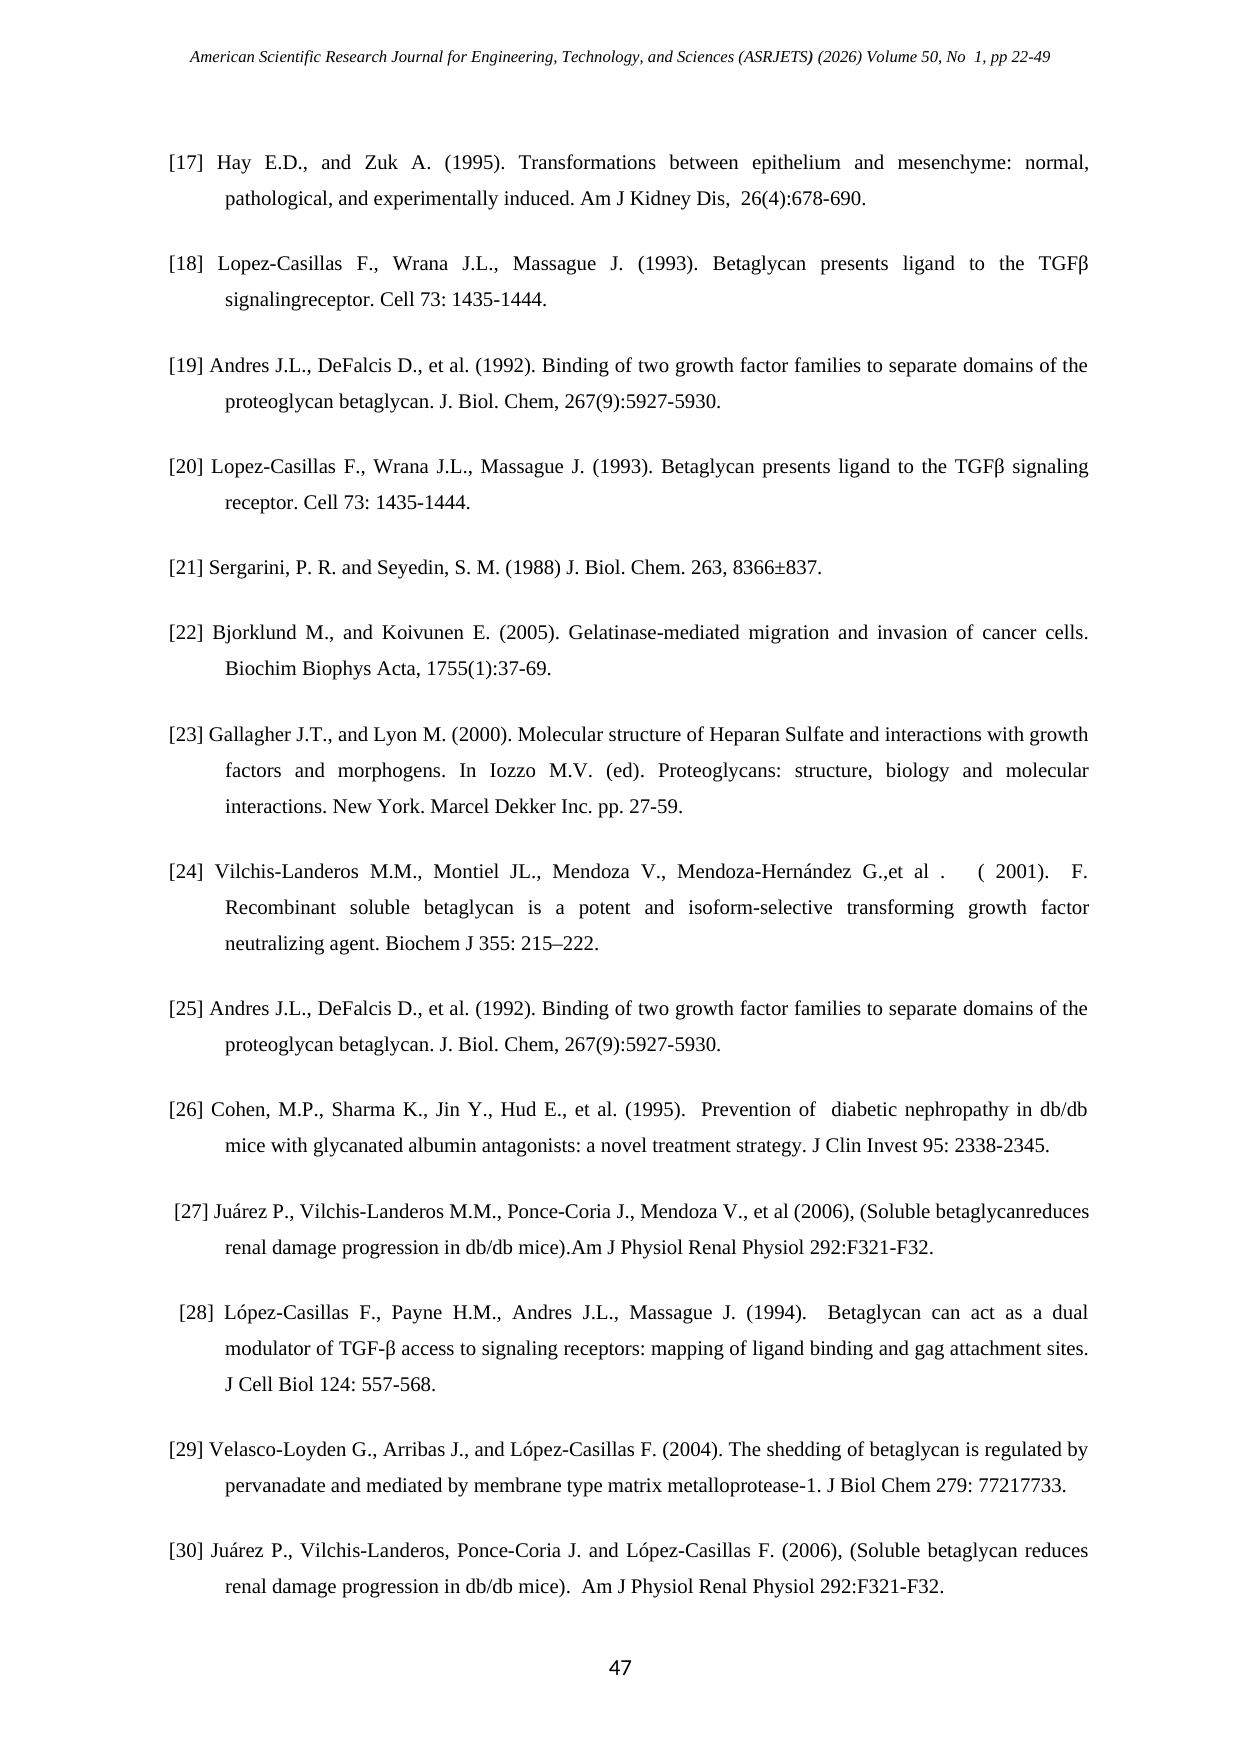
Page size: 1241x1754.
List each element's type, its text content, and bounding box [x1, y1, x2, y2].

text [24] Vilchis-Landeros M.M., Montiel JL., Mendoza V., Mendoza-Hernández G.,et al . ( 2001). F. Recombinant soluble betaglycan is a potent and isoform-selective transforming growth factor neutralizing agent. Biochem J 355: 215–222. [169, 859, 1090, 955]
text [23] Gallagher J.T., and Lyon M. (2000). Molecular structure of Heparan Sulfate and interactions with growth factors and morphogens. In Iozzo M.V. (ed). Proteoglycans: structure, biology and molecular interactions. New York. Marcel Dekker Inc. pp. 27-59. [169, 721, 1090, 818]
text [18] Lopez-Casillas F., Wrana J.L., Massague J. (1993). Betaglycan presents ligand to the TGFβ signalingreceptor. Cell 73: 1435-1444. [169, 251, 1090, 311]
text [25] Andres J.L., DeFalcis D., et al. (1992). Binding of two growth factor families to separate domains of the proteoglycan betaglycan. J. Biol. Chem, 267(9):5927-5930. [169, 996, 1090, 1056]
text [30] Juárez P., Vilchis-Landeros, Ponce-Coria J. and López-Casillas F. (2006), (Soluble betaglycan reduces renal damage progression in db/db mice). Am J Physiol Renal Physiol 292:F321-F32. [169, 1538, 1090, 1598]
text [20] Lopez-Casillas F., Wrana J.L., Massague J. (1993). Betaglycan presents ligand to the TGFβ signaling receptor. Cell 73: 1435-1444. [169, 454, 1090, 514]
text [28] López-Casillas F., Payne H.M., Andres J.L., Massague J. (1994). Betaglycan can act as a dual modulator of TGF-β access to signaling receptors: mapping of ligand binding and gag attachment sites. J Cell Biol 124: 557-568. [169, 1300, 1090, 1396]
text [17] Hay E.D., and Zuk A. (1995). Transformations between epithelium and mesenchyme: normal, pathological, and experimentally induced. Am J Kidney Dis, 26(4):678-690. [169, 150, 1090, 210]
text [27] Juárez P., Vilchis-Landeros M.M., Ponce-Coria J., Mendoza V., et al (2006), (Soluble betaglycanreduces renal damage progression in db/db mice).Am J Physiol Renal Physiol 292:F321-F32. [169, 1198, 1090, 1259]
text [29] Velasco-Loyden G., Arribas J., and López-Casillas F. (2004). The shedding of betaglycan is regulated by pervanadate and mediated by membrane type matrix metalloprotease-1. J Biol Chem 279: 77217733. [169, 1437, 1090, 1497]
text [19] Andres J.L., DeFalcis D., et al. (1992). Binding of two growth factor families to separate domains of the proteoglycan betaglycan. J. Biol. Chem, 267(9):5927-5930. [169, 352, 1090, 413]
text [21] Sergarini, P. R. and Seyedin, S. M. (1988) J. Biol. Chem. 263, 8366±837. [169, 555, 1090, 579]
text [26] Cohen, M.P., Sharma K., Jin Y., Hud E., et al. (1995). Prevention of diabetic nephropathy in db/db mice with glycanated albumin antagonists: a novel treatment strategy. J Clin Invest 95: 2338-2345. [169, 1097, 1090, 1157]
text [22] Bjorklund M., and Koivunen E. (2005). Gelatinase-mediated migration and invasion of cancer cells. Biochim Biophys Acta, 1755(1):37-69. [169, 620, 1090, 680]
